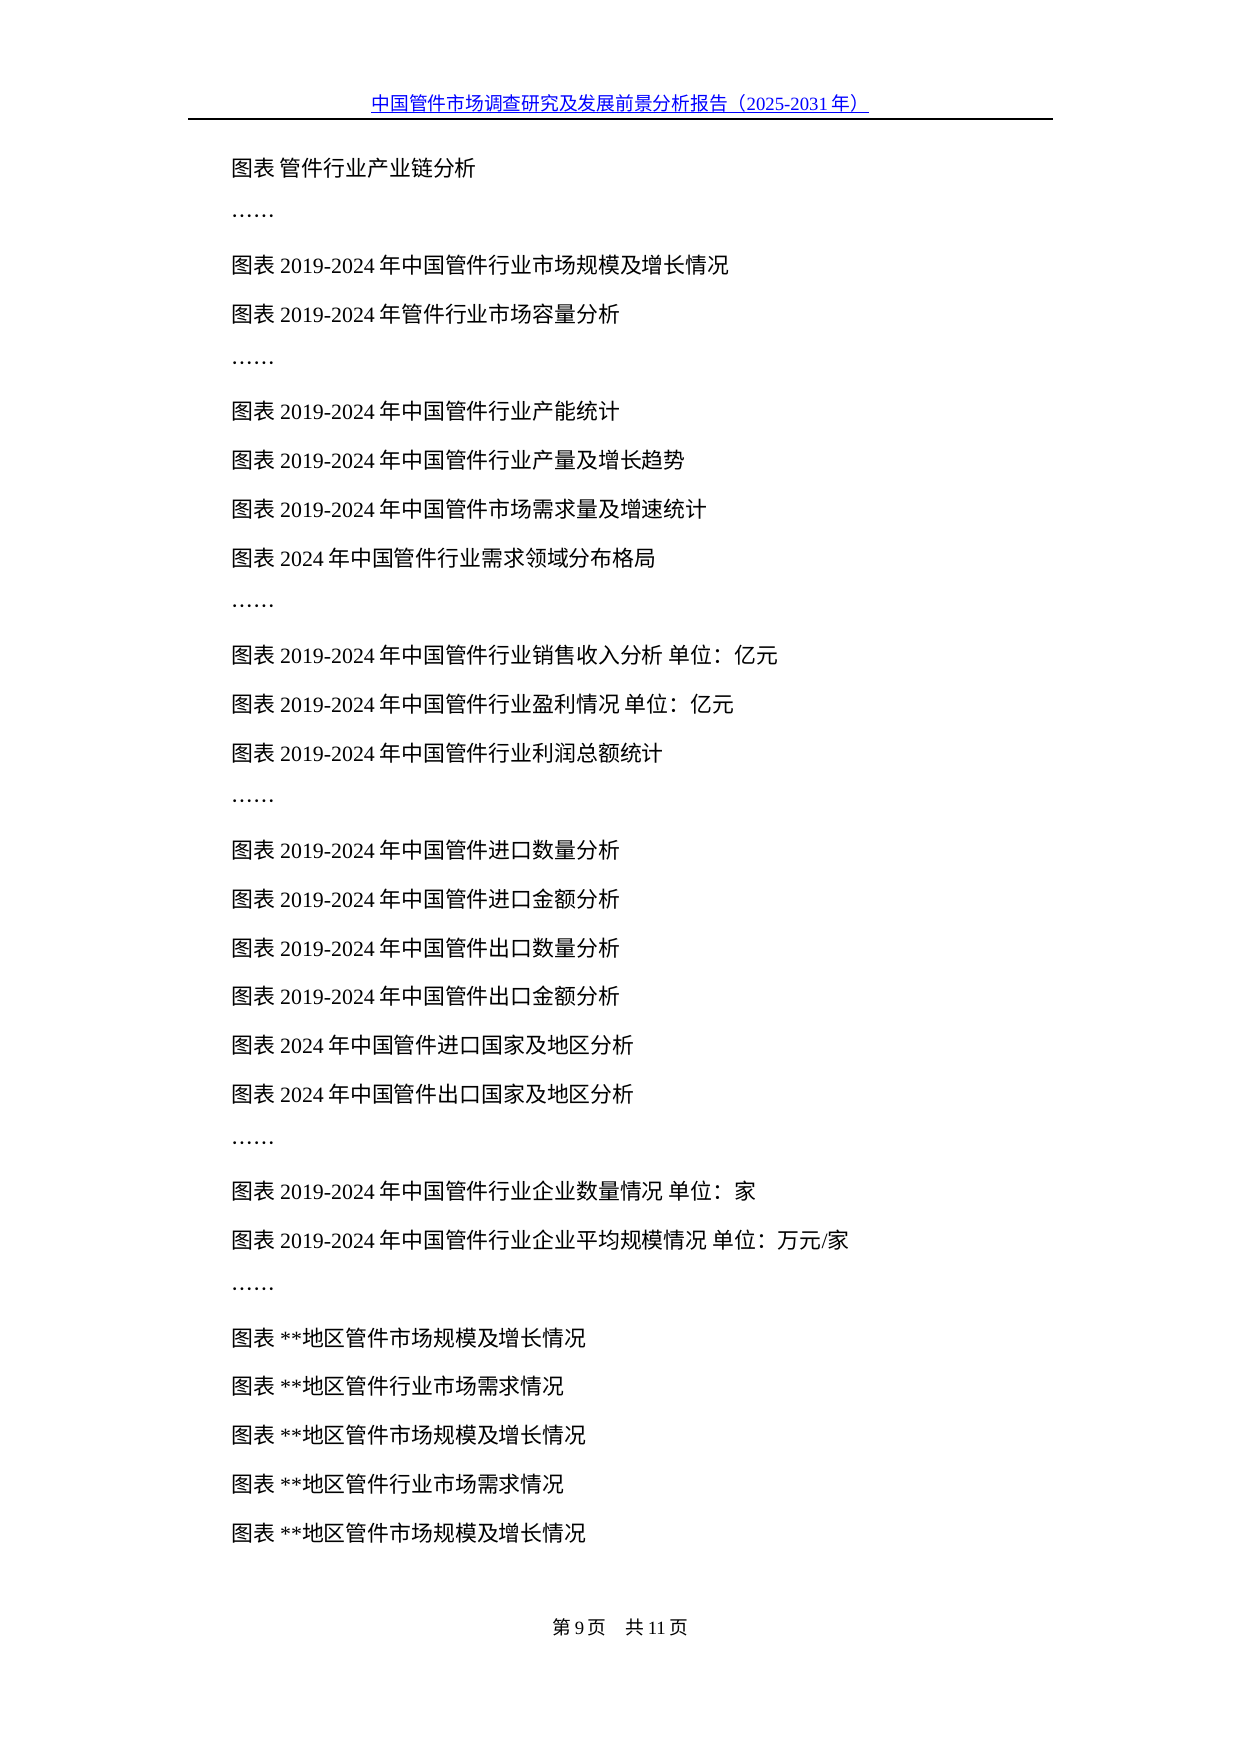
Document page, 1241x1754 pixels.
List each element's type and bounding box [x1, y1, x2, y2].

text [187, 150, 1053, 1548]
